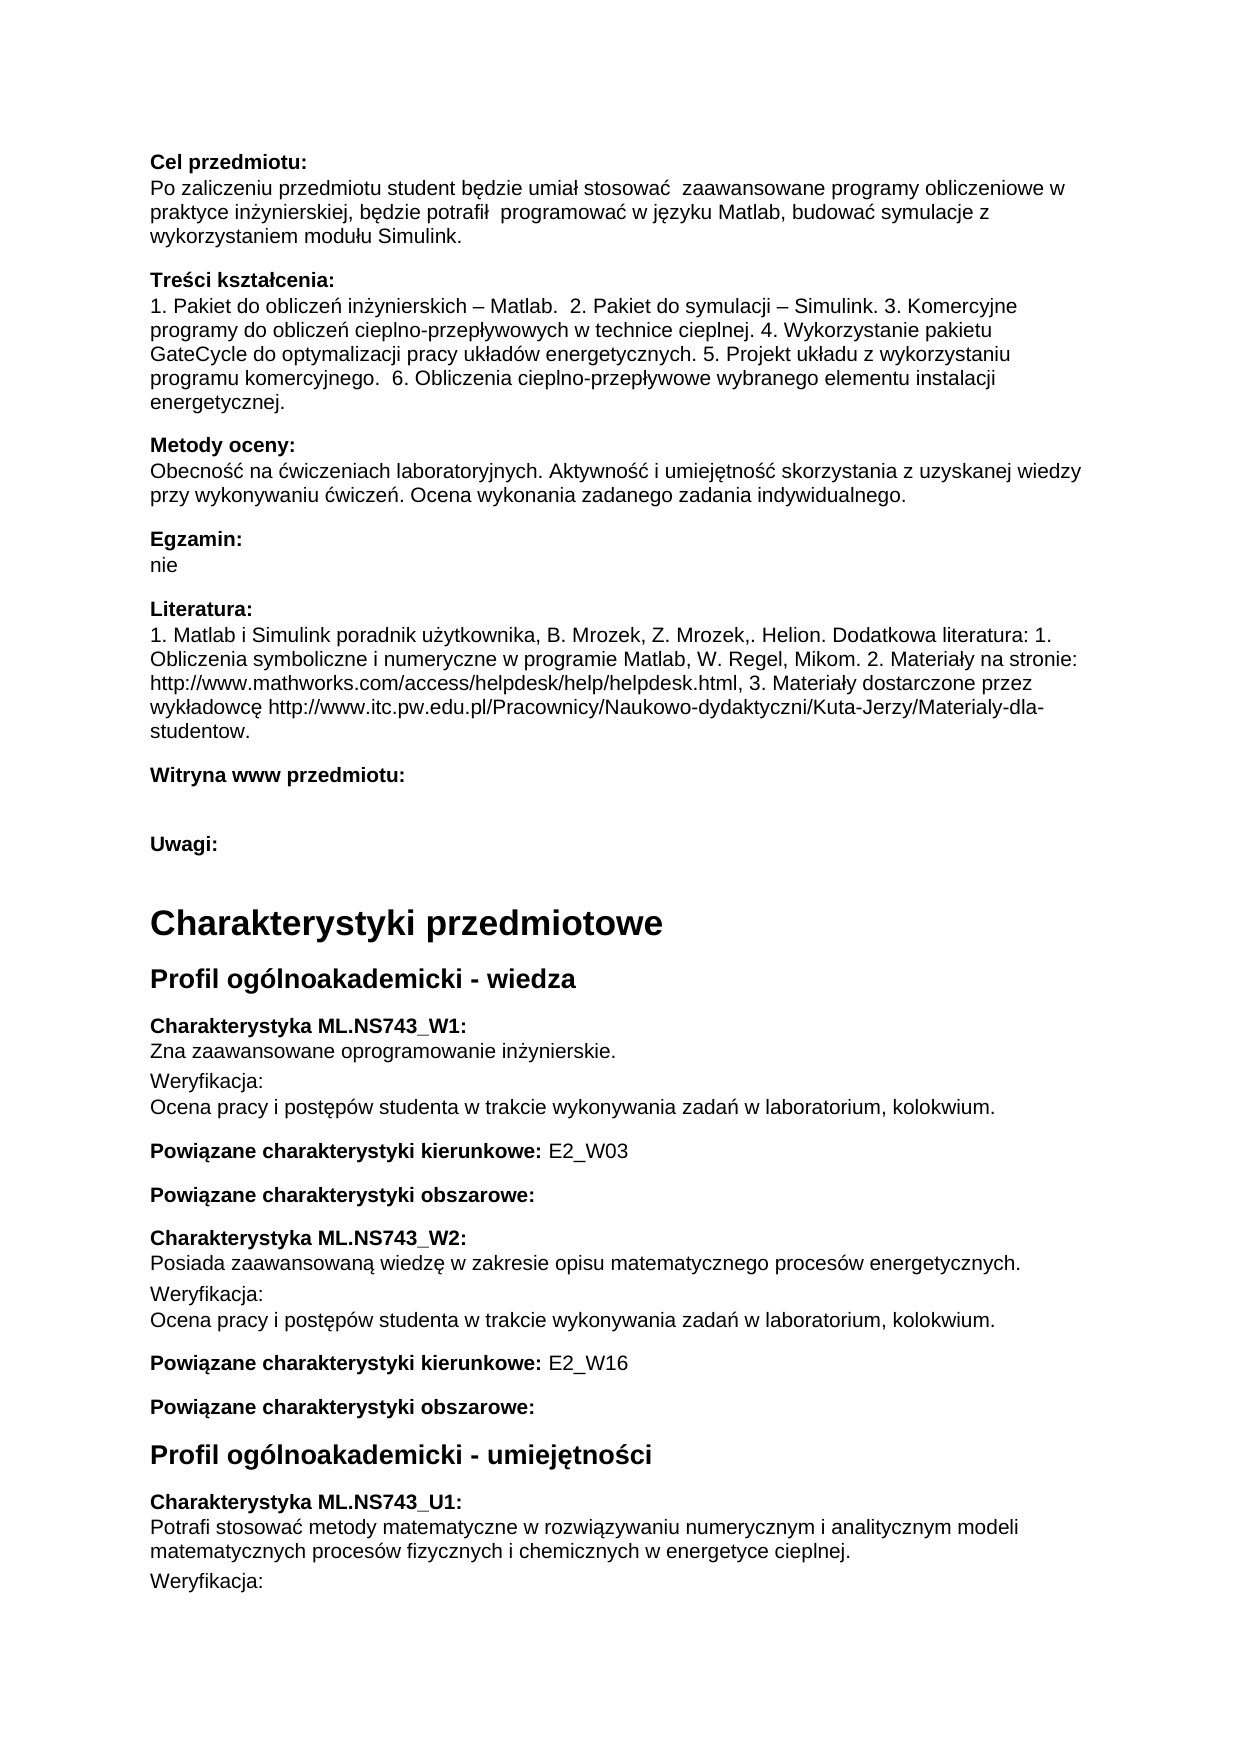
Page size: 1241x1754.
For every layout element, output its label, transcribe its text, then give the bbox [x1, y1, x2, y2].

text Weryfikacja: [150, 1069, 1090, 1093]
text Obecność na ćwiczeniach laboratoryjnych. Aktywność i umiejętność skorzystania z uzyskanej wiedzy przy wykonywaniu ćwiczeń. Ocena wykonania zadanego zadania indywidualnego. [150, 459, 1090, 507]
text Powiązane charakterystyki obszarowe: [150, 1395, 1090, 1419]
text Uwagi: [150, 832, 1090, 856]
subtitle Charakterystyki przedmiotowe [150, 902, 1090, 943]
text Powiązane charakterystyki kierunkowe: E2_W16 [150, 1351, 1090, 1375]
text Powiązane charakterystyki kierunkowe: E2_W03 [150, 1139, 1090, 1163]
text Metody oceny: [150, 433, 1090, 457]
text Witryna www przedmiotu: [150, 762, 1090, 786]
text Charakterystyka ML.NS743_W2: [150, 1226, 1090, 1250]
text Charakterystyka ML.NS743_U1: [150, 1490, 1090, 1514]
text Cel przedmiotu: [150, 150, 1090, 174]
text Po zaliczeniu przedmiotu student będzie umiał stosować zaawansowane programy obliczeniowe w praktyce inżynierskiej, będzie potrafił programować w języku Matlab, budować symulacje z wykorzystaniem modułu Simulink. [150, 176, 1090, 248]
text Posiada zaawansowaną wiedzę w zakresie opisu matematycznego procesów energetycznych. [150, 1251, 1090, 1275]
subtitle Profil ogólnoakademicki - umiejętności [150, 1439, 1090, 1470]
text 1. Pakiet do obliczeń inżynierskich – Matlab. 2. Pakiet do symulacji – Simulink. 3. Komercyjne programy do obliczeń cieplno-przepływowych w technice cieplnej. 4. Wykorzystanie pakietu GateCycle do optymalizacji pracy układów energetycznych. 5. Projekt układu z wykorzystaniu programu komercyjnego. 6. Obliczenia cieplno-przepływowe wybranego elementu instalacji energetycznej. [150, 294, 1090, 413]
text Treści kształcenia: [150, 268, 1090, 292]
subtitle Profil ogólnoakademicki - wiedza [150, 963, 1090, 994]
text 1. Matlab i Simulink poradnik użytkownika, B. Mrozek, Z. Mrozek,. Helion. Dodatkowa literatura: 1. Obliczenia symboliczne i numeryczne w programie Matlab, W. Regel, Mikom. 2. Materiały na stronie: http://www.mathworks.com/access/helpdesk/help/helpdesk.html, 3. Materiały dostarczone przez wykładowcę http://www.itc.pw.edu.pl/Pracownicy/Naukowo-dydaktyczni/Kuta-Jerzy/Materialy-dla-studentow. [150, 623, 1090, 743]
text nie [150, 553, 1090, 577]
text Powiązane charakterystyki obszarowe: [150, 1182, 1090, 1206]
text Potrafi stosować metody matematyczne w rozwiązywaniu numerycznym i analitycznym modeli matematycznych procesów fizycznych i chemicznych w energetyce cieplnej. [150, 1515, 1090, 1563]
text Zna zaawansowane oprogramowanie inżynierskie. [150, 1039, 1090, 1063]
text Literatura: [150, 597, 1090, 621]
text Egzamin: [150, 527, 1090, 551]
text Charakterystyka ML.NS743_W1: [150, 1014, 1090, 1038]
text Ocena pracy i postępów studenta w trakcie wykonywania zadań w laboratorium, kolokwium. [150, 1307, 1090, 1331]
text Weryfikacja: [150, 1569, 1090, 1593]
text Ocena pracy i postępów studenta w trakcie wykonywania zadań w laboratorium, kolokwium. [150, 1095, 1090, 1119]
text Weryfikacja: [150, 1281, 1090, 1305]
